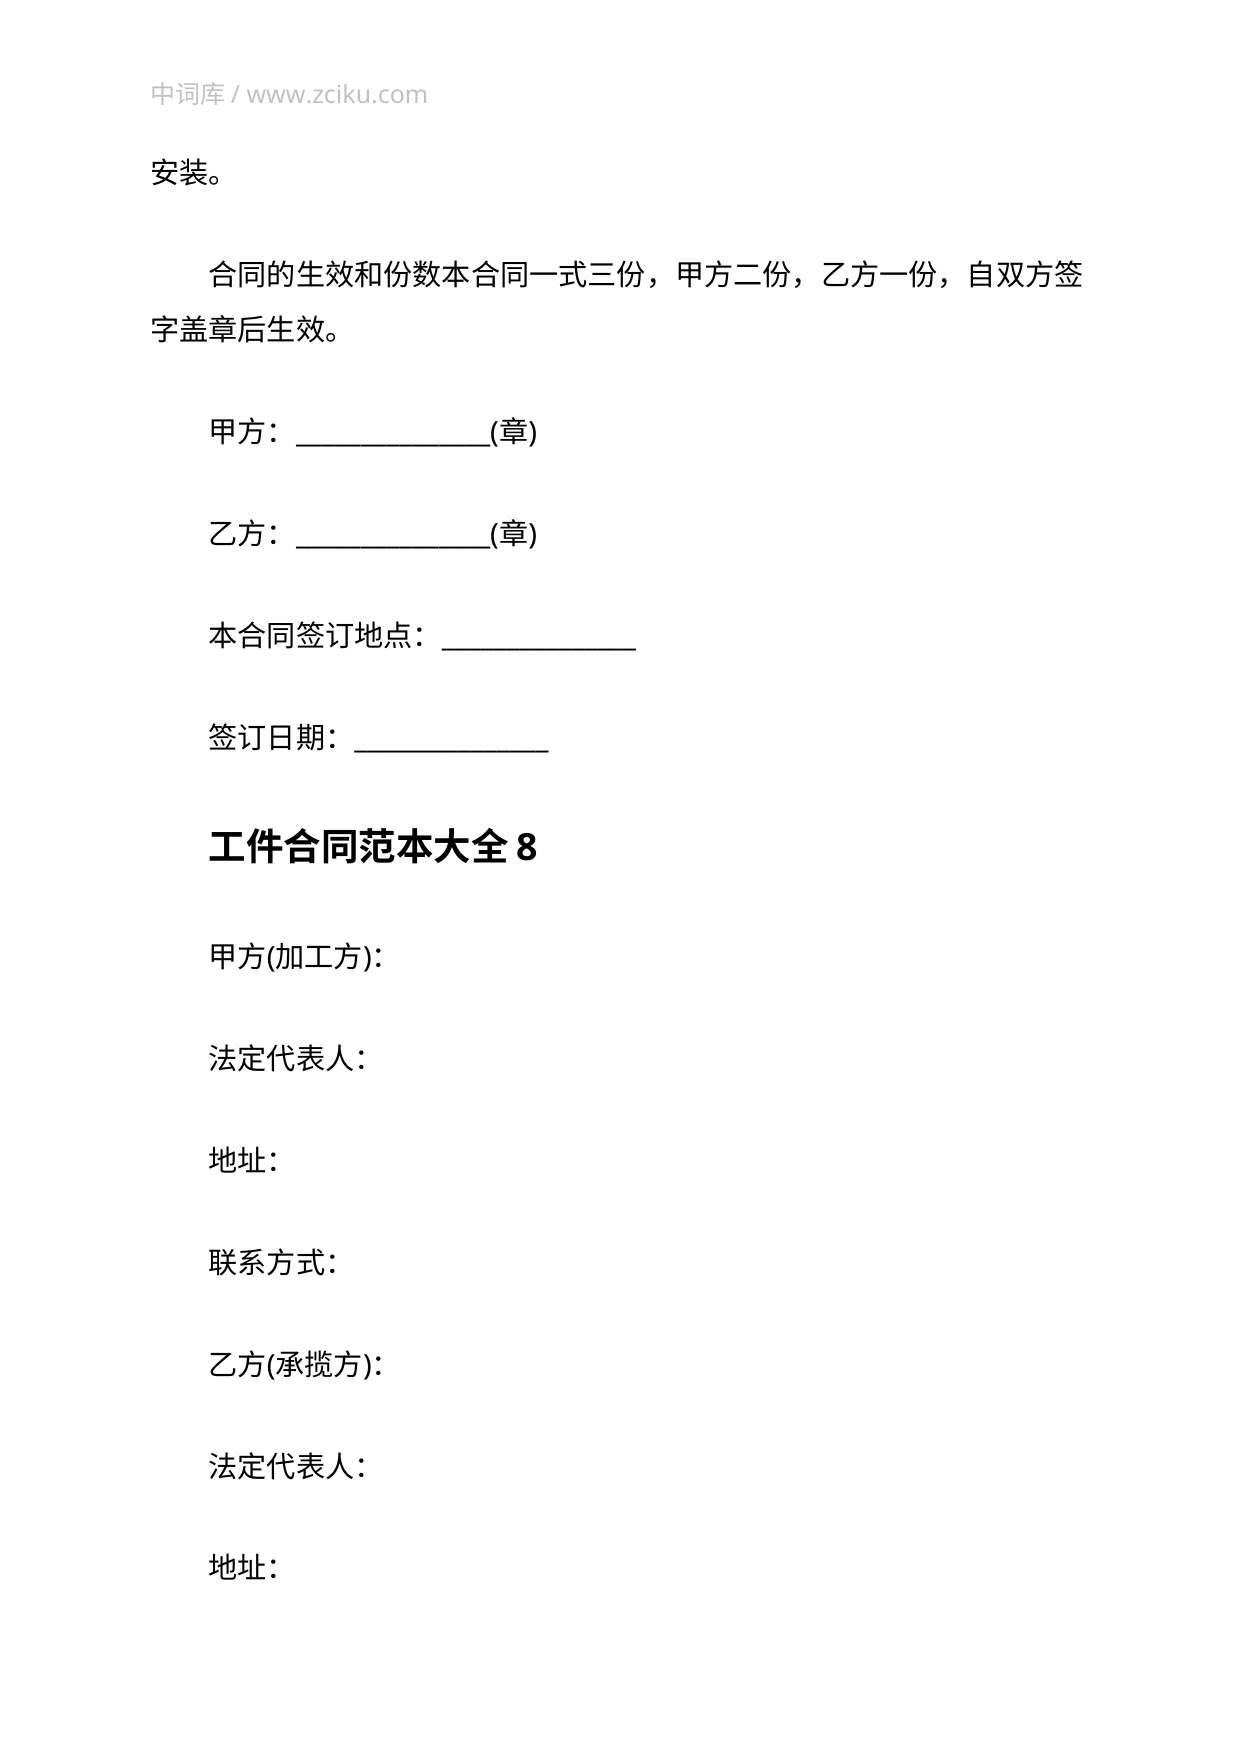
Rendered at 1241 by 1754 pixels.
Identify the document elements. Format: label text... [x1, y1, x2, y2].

text 本合同签订地点：_______________ [150, 612, 1090, 655]
text 地址： [150, 1545, 1090, 1587]
text 乙方：_______________(章) [150, 510, 1090, 553]
text 联系方式： [150, 1239, 1090, 1282]
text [150, 150, 1090, 192]
text 甲方：_______________(章) [150, 408, 1090, 451]
text 乙方(承揽方)： [150, 1341, 1090, 1384]
text 甲方(加工方)： [150, 934, 1090, 976]
text 法定代表人： [150, 1443, 1090, 1486]
text 工件合同范本大全8 [150, 816, 1090, 871]
text 法定代表人： [150, 1036, 1090, 1078]
text 签订日期：_______________ [150, 714, 1090, 757]
text 合同的生效和份数本合同一式三份，甲方二份，乙方一份，自双方签字盖章后生效。 [150, 252, 1090, 349]
text 地址： [150, 1138, 1090, 1180]
